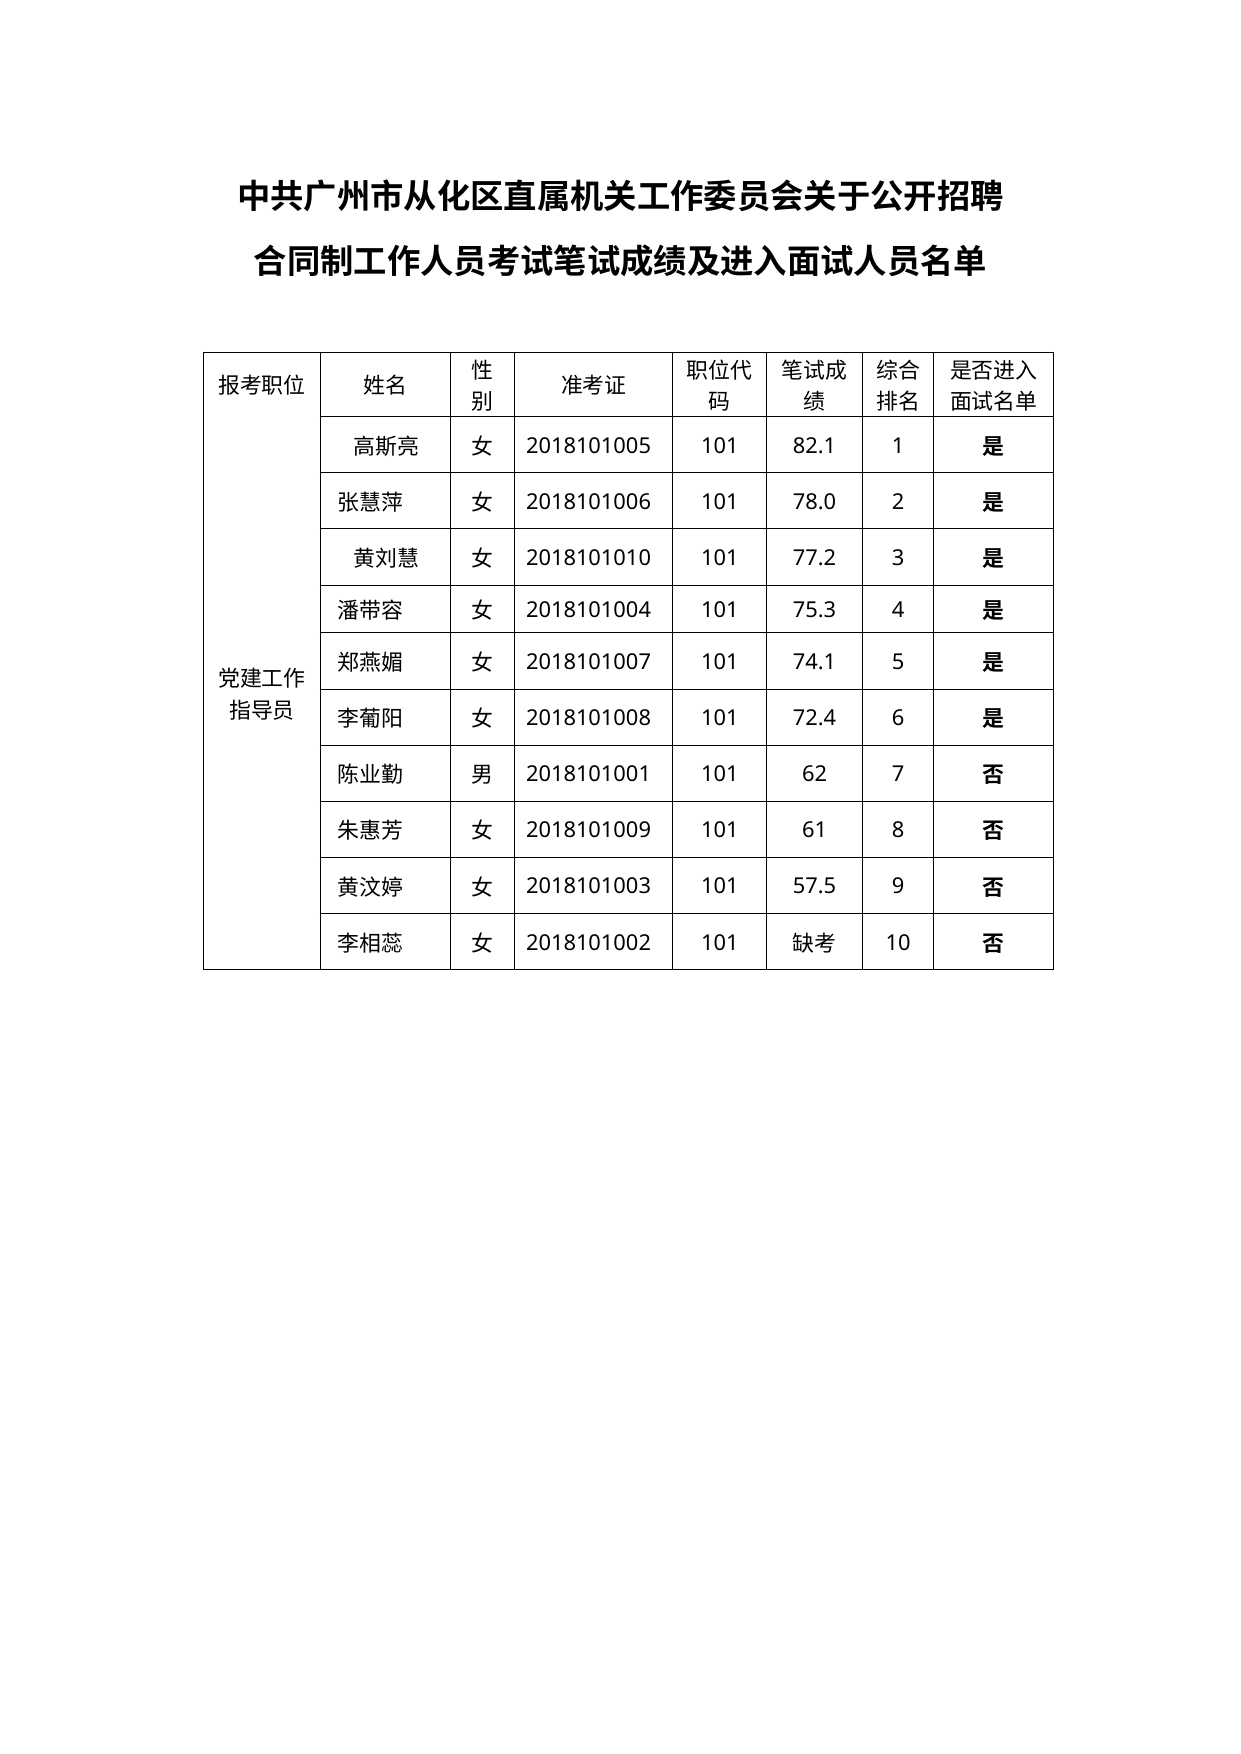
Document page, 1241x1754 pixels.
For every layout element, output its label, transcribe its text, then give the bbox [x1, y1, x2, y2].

table_cell 是 [934, 529, 1053, 584]
table_cell 2018101006 [515, 473, 672, 528]
table_cell 2018101005 [515, 417, 672, 472]
table_cell 10 [863, 914, 933, 969]
table_cell 101 [673, 417, 766, 472]
table_cell 101 [673, 529, 766, 584]
table_cell 女 [451, 586, 514, 632]
table_cell 女 [451, 529, 514, 584]
table_cell 8 [863, 802, 933, 857]
table_cell 女 [451, 633, 514, 688]
table_cell 7 [863, 746, 933, 801]
table_cell 女 [451, 417, 514, 472]
table_cell 李葡阳 [321, 690, 450, 744]
table_cell 否 [934, 914, 1053, 969]
table_cell 101 [673, 633, 766, 688]
table_cell 潘带容 [321, 586, 450, 632]
table_cell 9 [863, 858, 933, 913]
table_cell 82.1 [767, 417, 862, 472]
table_cell 2018101009 [515, 802, 672, 857]
table_cell 75.3 [767, 586, 862, 632]
table_cell 党建工作指导员 [204, 416, 320, 969]
table_cell 101 [673, 690, 766, 744]
table_cell 2018101007 [515, 633, 672, 688]
table_cell 101 [673, 746, 766, 801]
table_cell 女 [451, 473, 514, 528]
table_cell 74.1 [767, 633, 862, 688]
table_cell 是 [934, 586, 1053, 632]
table_cell 缺考 [767, 914, 862, 969]
table_cell 否 [934, 858, 1053, 913]
table_cell 高斯亮 [321, 417, 450, 472]
table_cell 是 [934, 633, 1053, 688]
table_cell 张慧萍 [321, 473, 450, 528]
table_header 笔试成绩 [767, 353, 862, 416]
table_header 报考职位 [204, 353, 320, 416]
table_cell 3 [863, 529, 933, 584]
table_cell 101 [673, 802, 766, 857]
table_cell 女 [451, 858, 514, 913]
table_cell 4 [863, 586, 933, 632]
table_header 综合排名 [863, 353, 933, 416]
table_cell 62 [767, 746, 862, 801]
table_cell 女 [451, 690, 514, 744]
table_cell 是 [934, 417, 1053, 472]
table_cell 101 [673, 914, 766, 969]
table_cell 朱惠芳 [321, 802, 450, 857]
table_cell 女 [451, 914, 514, 969]
table_cell 是 [934, 690, 1053, 744]
table_cell 否 [934, 746, 1053, 801]
table_cell 2018101010 [515, 529, 672, 584]
table_cell 2018101003 [515, 858, 672, 913]
table_cell 101 [673, 858, 766, 913]
table_cell 否 [934, 802, 1053, 857]
table_cell 是 [934, 473, 1053, 528]
table_cell 61 [767, 802, 862, 857]
table_header 性别 [451, 353, 514, 416]
table_cell 5 [863, 633, 933, 688]
table_cell 57.5 [767, 858, 862, 913]
table_cell 72.4 [767, 690, 862, 744]
table_cell 2018101004 [515, 586, 672, 632]
table_cell 1 [863, 417, 933, 472]
table_cell 2018101008 [515, 690, 672, 744]
table_cell 黄汶婷 [321, 858, 450, 913]
table_cell 2 [863, 473, 933, 528]
table_header 准考证 [515, 353, 672, 416]
table_cell 6 [863, 690, 933, 744]
table_cell 101 [673, 473, 766, 528]
table_cell 黄刘慧 [321, 529, 450, 584]
table_cell 78.0 [767, 473, 862, 528]
table_header 职位代码 [673, 353, 766, 416]
table_cell 77.2 [767, 529, 862, 584]
table_cell 101 [673, 586, 766, 632]
table_cell 李相蕊 [321, 914, 450, 969]
table_cell 2018101002 [515, 914, 672, 969]
table_header 是否进入面试名单 [934, 353, 1053, 416]
text 合同制工作人员考试笔试成绩及进入面试人员名单 [187, 227, 1053, 292]
text 中共广州市从化区直属机关工作委员会关于公开招聘 [187, 162, 1053, 227]
table_cell 女 [451, 802, 514, 857]
table_cell 男 [451, 746, 514, 801]
table_cell 郑燕媚 [321, 633, 450, 688]
table_header 姓名 [321, 353, 450, 416]
table_cell 陈业勤 [321, 746, 450, 801]
table_cell 2018101001 [515, 746, 672, 801]
